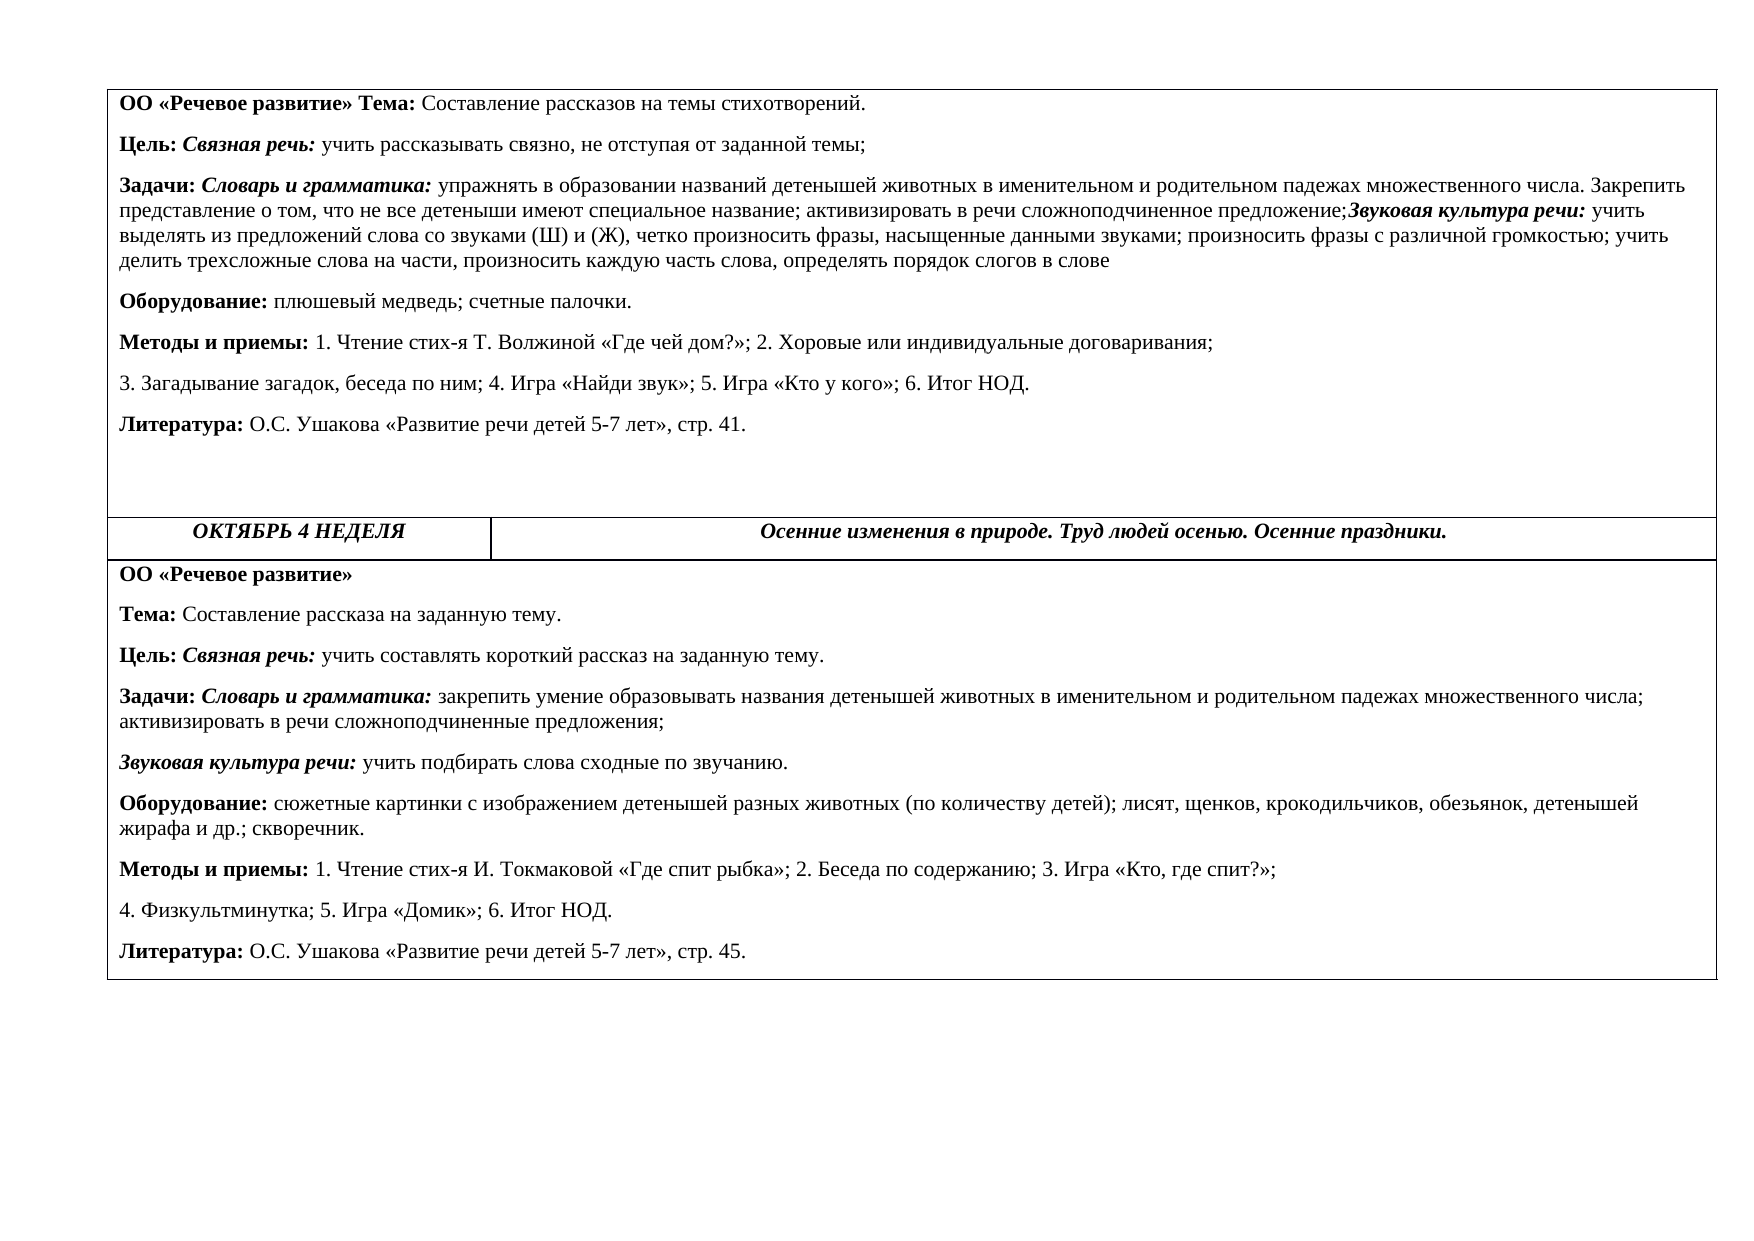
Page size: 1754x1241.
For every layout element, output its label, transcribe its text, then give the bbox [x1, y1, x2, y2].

table_cell Осенние изменения в природе. Труд людей осенью. Осенние праздники. [492, 518, 1716, 559]
table_cell ОКТЯБРЬ 4 НЕДЕЛЯ [108, 518, 490, 559]
table_cell ОО «Речевое развитие» Тема: Составление рассказов на темы стихотворений. Цель: Связная речь: учить рассказывать связно, не отступая от заданной темы; Задачи: Словарь и грамматика: упражнять в образовании названий детенышей животных в именительном и родительном падежах множественного числа. Закрепить представление о том, что не все детеныши имеют специальное название; активизировать в речи сложноподчиненное предложение;Звуковая культура речи: учить выделять из предложений слова со звуками (Ш) и (Ж), четко произносить фразы, насыщенные данными звуками; произносить фразы с различной громкостью; учить делить трехсложные слова на части, произносить каждую часть слова, определять порядок слогов в слове Оборудование: плюшевый медведь; счетные палочки. Методы и приемы: 1. Чтение стих-я Т. Волжиной «Где чей дом?»; 2. Хоровые или индивидуальные договаривания; 3. Загадывание загадок, беседа по ним; 4. Игра «Найди звук»; 5. Игра «Кто у кого»; 6. Итог НОД. Литература: О.С. Ушакова «Развитие речи детей 5-7 лет», стр. 41. [108, 90, 1716, 517]
table_cell ОО «Речевое развитие» Тема: Составление рассказа на заданную тему. Цель: Связная речь: учить составлять короткий рассказ на заданную тему. Задачи: Словарь и грамматика: закрепить умение образовывать названия детенышей животных в именительном и родительном падежах множественного числа; активизировать в речи сложноподчиненные предложения; Звуковая культура речи: учить подбирать слова сходные по звучанию. Оборудование: сюжетные картинки с изображением детенышей разных животных (по количеству детей); лисят, щенков, крокодильчиков, обезьянок, детенышей жирафа и др.; скворечник. Методы и приемы: 1. Чтение стих-я И. Токмаковой «Где спит рыбка»; 2. Беседа по содержанию; 3. Игра «Кто, где спит?»; 4. Физкультминутка; 5. Игра «Домик»; 6. Итог НОД. Литература: О.С. Ушакова «Развитие речи детей 5-7 лет», стр. 45. [108, 561, 1716, 978]
